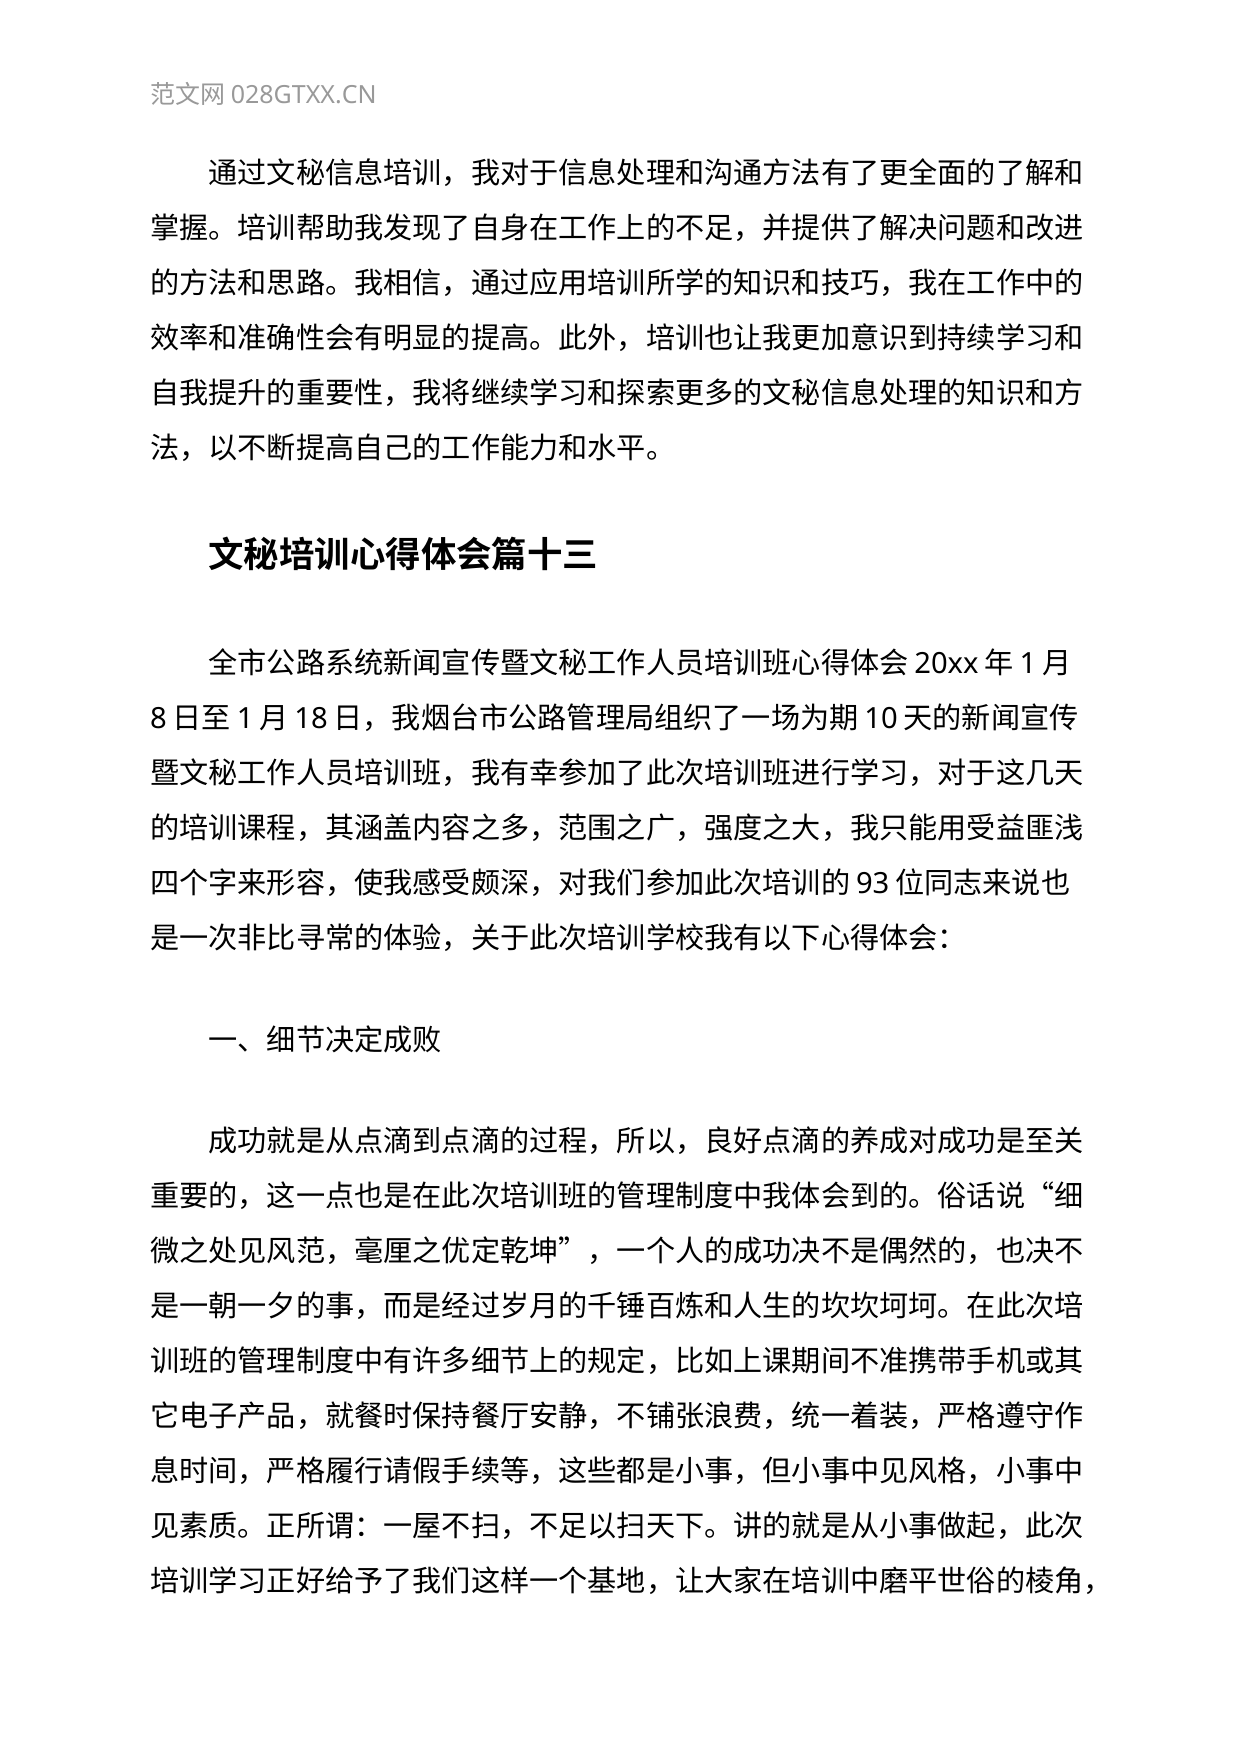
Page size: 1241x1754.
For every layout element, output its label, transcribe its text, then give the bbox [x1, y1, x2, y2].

text 全市公路系统新闻宣传暨文秘工作人员培训班心得体会20xx年1月8日至1月18日，我烟台市公路管理局组织了一场为期10天的新闻宣传暨文秘工作人员培训班，我有幸参加了此次培训班进行学习，对于这几天的培训课程，其涵盖内容之多，范围之广，强度之大，我只能用受益匪浅四个字来形容，使我感受颇深，对我们参加此次培训的93位同志来说也是一次非比寻常的体验，关于此次培训学校我有以下心得体会： [150, 640, 1090, 957]
text 通过文秘信息培训，我对于信息处理和沟通方法有了更全面的了解和掌握。培训帮助我发现了自身在工作上的不足，并提供了解决问题和改进的方法和思路。我相信，通过应用培训所学的知识和技巧，我在工作中的效率和准确性会有明显的提高。此外，培训也让我更加意识到持续学习和自我提升的重要性，我将继续学习和探索更多的文秘信息处理的知识和方法，以不断提高自己的工作能力和水平。 [150, 150, 1090, 467]
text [150, 1118, 1090, 1599]
text 一、细节决定成败 [150, 1016, 1090, 1058]
text 文秘培训心得体会篇十三 [150, 526, 1090, 577]
